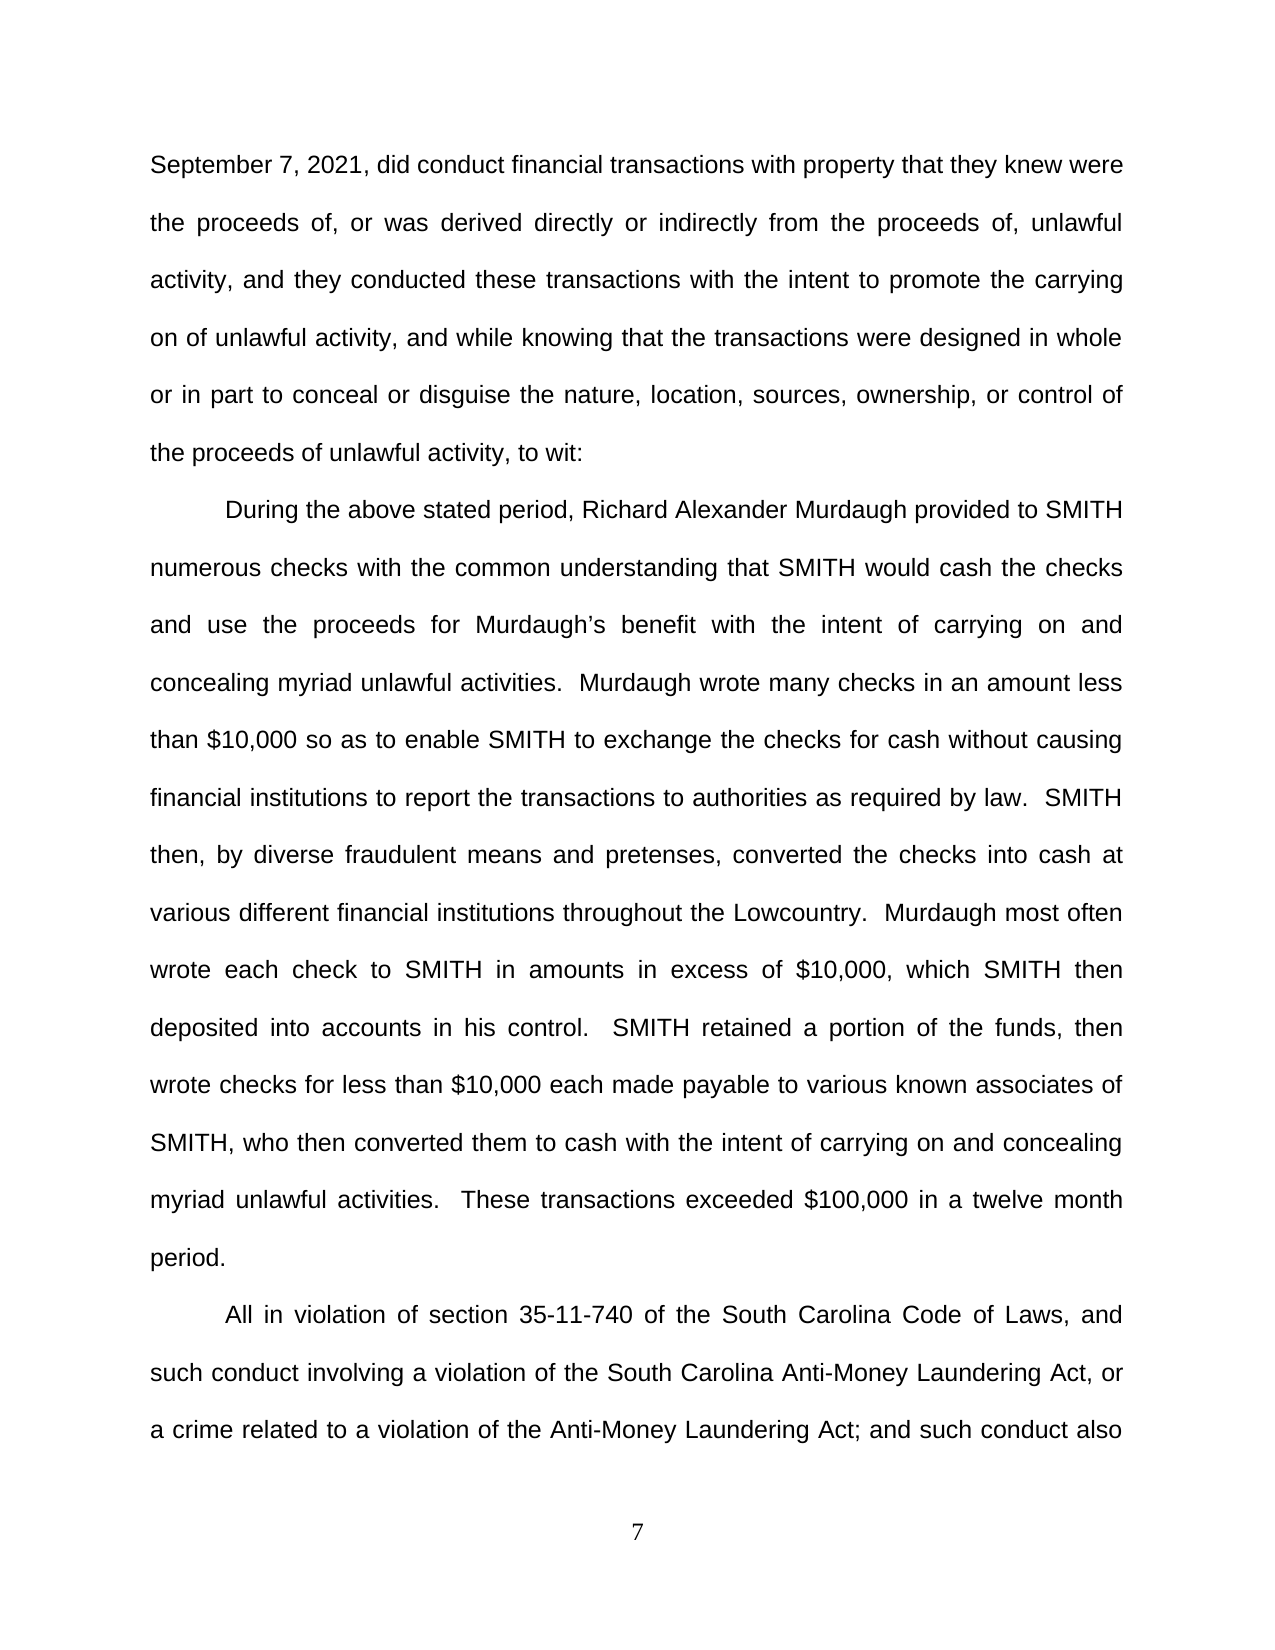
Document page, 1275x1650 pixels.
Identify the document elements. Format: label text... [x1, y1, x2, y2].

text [150, 150, 1125, 466]
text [150, 1300, 1125, 1444]
text During the above stated period, Richard Alexander Murdaugh provided to SMITH numerous checks with the common understanding that SMITH would cash the checks and use the proceeds for Murdaugh’s benefit with the intent of carrying on and concealing myriad unlawful activities. Murdaugh wrote many checks in an amount less than $10,000 so as to enable SMITH to exchange the checks for cash without causing financial institutions to report the transactions to authorities as required by law. SMITH then, by diverse fraudulent means and pretenses, converted the checks into cash at various different financial institutions throughout the Lowcountry. Murdaugh most often wrote each check to SMITH in amounts in excess of $10,000, which SMITH then deposited into accounts in his control. SMITH retained a portion of the funds, then wrote checks for less than $10,000 each made payable to various known associates of SMITH, who then converted them to cash with the intent of carrying on and concealing myriad unlawful activities. These transactions exceeded $100,000 in a twelve month period. [150, 495, 1125, 1271]
